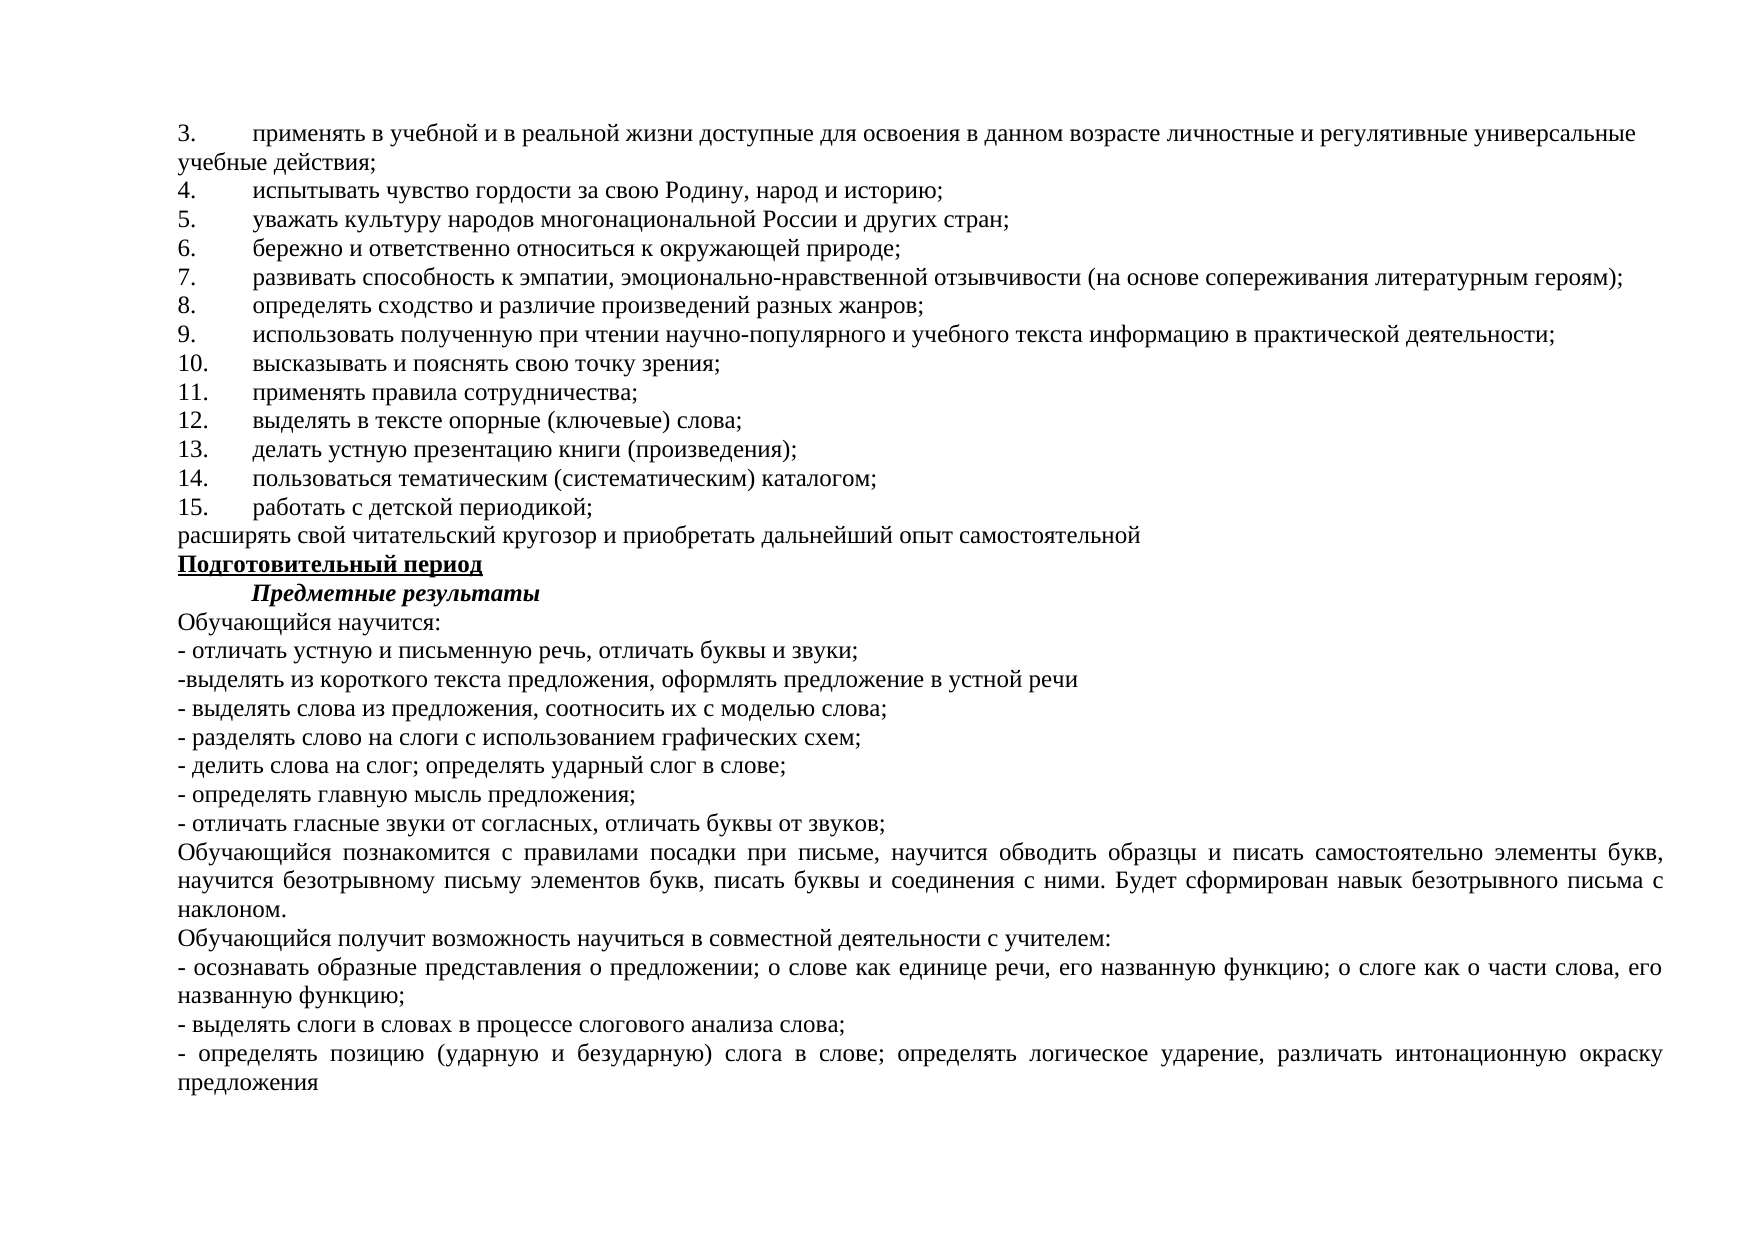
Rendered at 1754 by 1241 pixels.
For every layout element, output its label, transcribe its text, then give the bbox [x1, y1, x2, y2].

list выделять в тексте опорные (ключевые) слова; [177, 406, 1665, 434]
text - выделять слова из предложения, соотносить их с моделью слова; [177, 693, 1665, 722]
list испытывать чувство гордости за свою Родину, народ и историю; [177, 176, 1665, 204]
list пользоваться тематическим (систематическим) каталогом; [177, 463, 1665, 492]
list делать устную презентацию книги (произведения); [177, 434, 1665, 463]
text Обучающийся научится: [177, 607, 1665, 636]
text Предметные результаты [177, 578, 1665, 607]
list применять в учебной и в реальной жизни доступные для освоения в данном возрасте личностные и регулятивные универсальные учебные действия; [177, 118, 1665, 176]
text Подготовительный период [177, 549, 1665, 578]
list определять сходство и различие произведений разных жанров; [177, 291, 1665, 319]
text - определять позицию (ударную и безударную) слога в слове; определять логическое ударение, различать интонационную окраску предложения [177, 1038, 1665, 1096]
text - отличать устную и письменную речь, отличать буквы и звуки; [177, 636, 1665, 664]
list применять правила сотрудничества; [177, 377, 1665, 406]
list развивать способность к эмпатии, эмоционально-нравственной отзывчивости (на основе сопереживания литературным героям); [177, 262, 1665, 291]
text Обучающийся познакомится с правилами посадки при письме, научится обводить образцы и писать самостоятельно элементы букв, научится безотрывному письму элементов букв, писать буквы и соединения с ними. Будет сформирован навык безотрывного письма с наклоном. [177, 837, 1665, 923]
text -выделять из короткого текста предложения, оформлять предложение в устной речи [177, 664, 1665, 693]
list использовать полученную при чтении научно-популярного и учебного текста информацию в практической деятельности; [177, 319, 1665, 348]
text - выделять слоги в словах в процессе слогового анализа слова; [177, 1009, 1665, 1038]
list уважать культуру народов многонациональной России и других стран; [177, 204, 1665, 233]
list работать с детской периодикой; [177, 492, 1665, 521]
list бережно и ответственно относиться к окружающей природе; [177, 233, 1665, 262]
list высказывать и пояснять свою точку зрения; [177, 348, 1665, 377]
text расширять свой читательский кругозор и приобретать дальнейший опыт самостоятельной [177, 521, 1665, 549]
text - разделять слово на слоги с использованием графических схем; [177, 722, 1665, 751]
text Обучающийся получит возможность научиться в совместной деятельности с учителем: [177, 923, 1665, 952]
text - осознавать образные представления о предложении; о слове как единице речи, его названную функцию; о слоге как о части слова, его названную функцию; [177, 952, 1665, 1009]
text - отличать гласные звуки от согласных, отличать буквы от звуков; [177, 808, 1665, 837]
text - делить слова на слог; определять ударный слог в слове; [177, 751, 1665, 779]
text - определять главную мысль предложения; [177, 779, 1665, 808]
